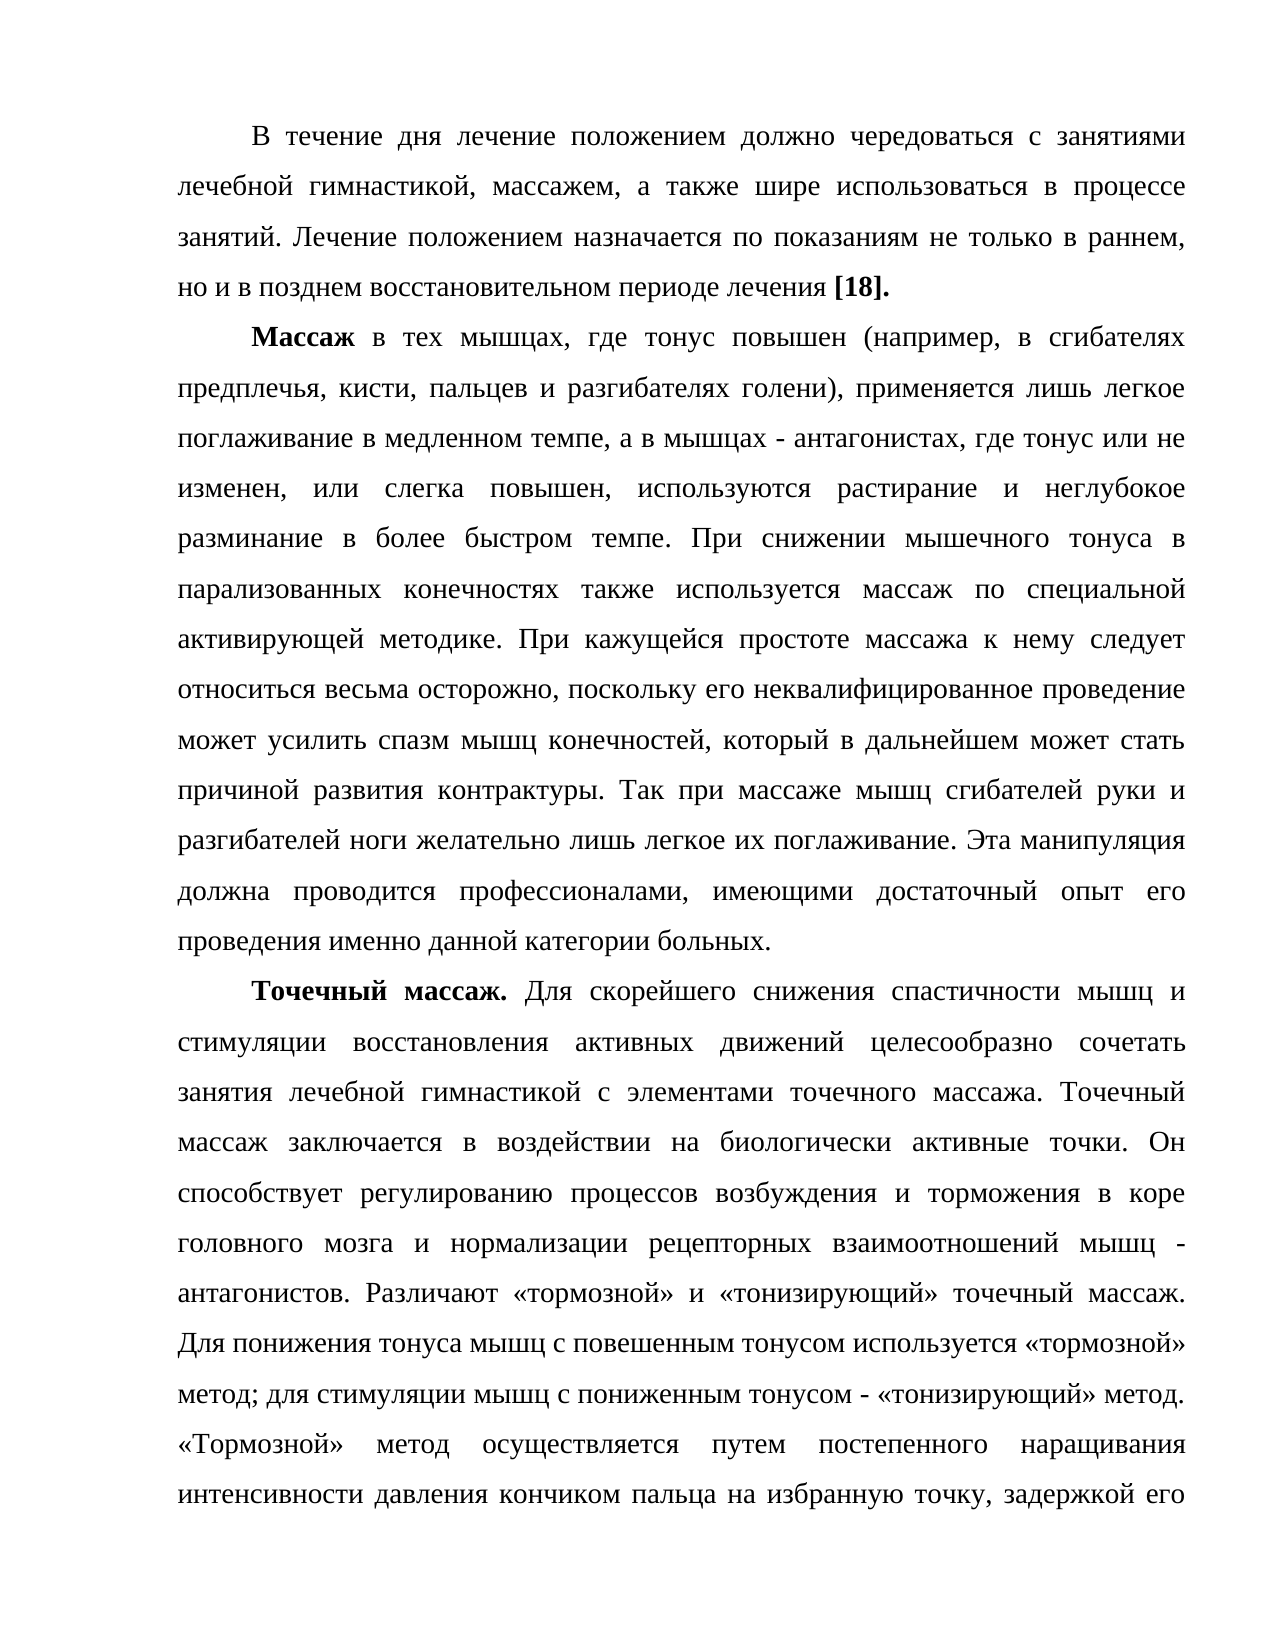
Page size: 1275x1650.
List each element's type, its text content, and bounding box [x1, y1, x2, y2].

text В течение дня лечение положением должно чередоваться с занятиями лечебной гимнастикой, массажем, а также шире использоваться в процессе занятий. Лечение положением назначается по показаниям не только в раннем, но и в позднем восстановительном периоде лечения [18]. [177, 118, 1186, 303]
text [177, 973, 1186, 1510]
text Массаж в тех мышцах, где тонус повышен (например, в сгибателях предплечья, кисти, пальцев и разгибателях голени), применяется лишь легкое поглаживание в медленном темпе, а в мышцах - антагонистах, где тонус или не изменен, или слегка повышен, используются растирание и неглубокое разминание в более быстром темпе. При снижении мышечного тонуса в парализованных конечностях также используется массаж по специальной активирующей методике. При кажущейся простоте массажа к нему следует относиться весьма осторожно, поскольку его неквалифицированное проведение может усилить спазм мышц конечностей, который в дальнейшем может стать причиной развития контрактуры. Так при массаже мышц сгибателей руки и разгибателей ноги желательно лишь легкое их поглаживание. Эта манипуляция должна проводится профессионалами, имеющими достаточный опыт его проведения именно данной категории больных. [177, 319, 1186, 957]
